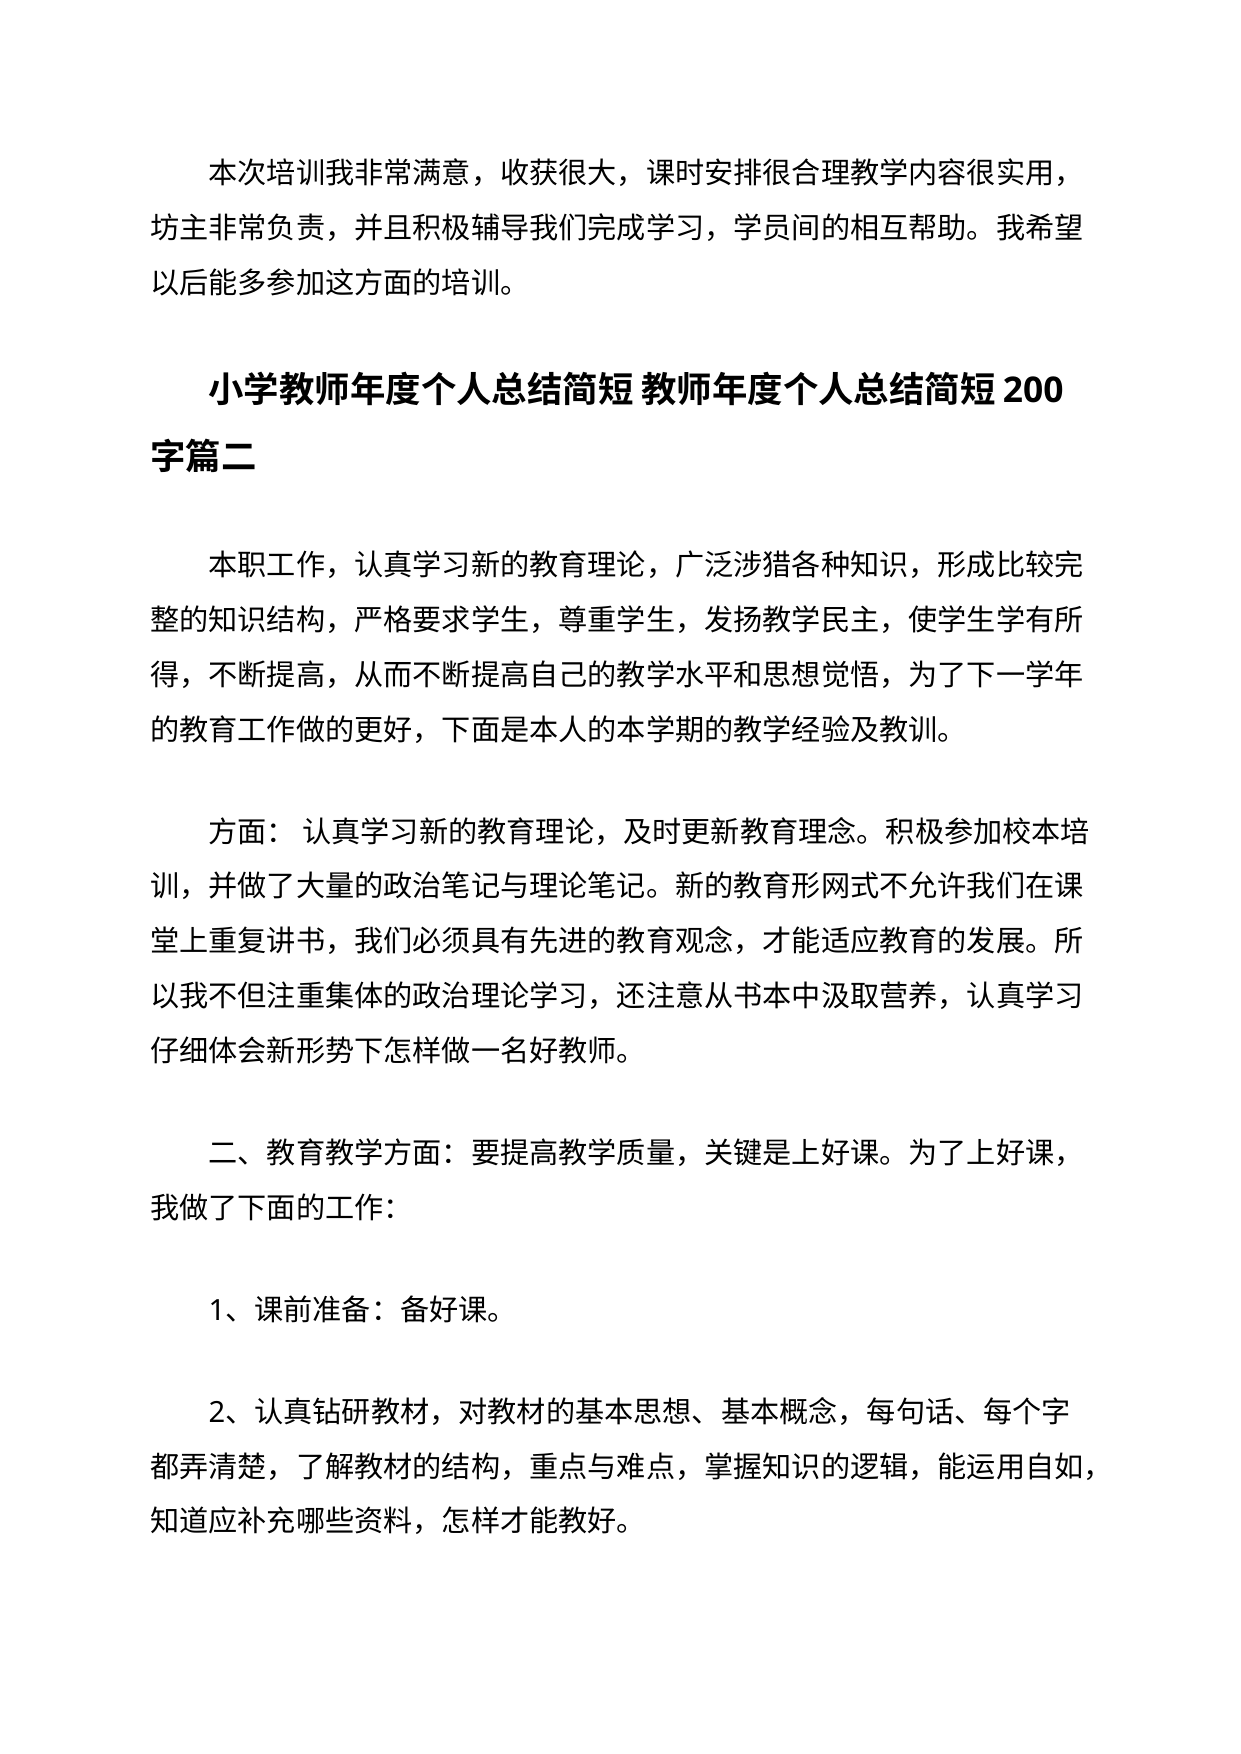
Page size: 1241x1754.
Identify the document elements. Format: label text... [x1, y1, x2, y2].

text 二、教育教学方面：要提高教学质量，关键是上好课。为了上好课，我做了下面的工作： [150, 1129, 1090, 1227]
text 小学教师年度个人总结简短 教师年度个人总结简短200字篇二 [150, 362, 1090, 479]
text 2、认真钻研教材，对教材的基本思想、基本概念，每句话、每个字都弄清楚，了解教材的结构，重点与难点，掌握知识的逻辑，能运用自如，知道应补充哪些资料，怎样才能教好。 [150, 1388, 1090, 1540]
text 本职工作，认真学习新的教育理论，广泛涉猎各种知识，形成比较完整的知识结构，严格要求学生，尊重学生，发扬教学民主，使学生学有所得，不断提高，从而不断提高自己的教学水平和思想觉悟，为了下一学年的教育工作做的更好，下面是本人的本学期的教学经验及教训。 [150, 542, 1090, 749]
text 方面： 认真学习新的教育理论，及时更新教育理念。积极参加校本培训，并做了大量的政治笔记与理论笔记。新的教育形网式不允许我们在课堂上重复讲书，我们必须具有先进的教育观念，才能适应教育的发展。所以我不但注重集体的政治理论学习，还注意从书本中汲取营养，认真学习仔细体会新形势下怎样做一名好教师。 [150, 808, 1090, 1070]
text 本次培训我非常满意，收获很大，课时安排很合理教学内容很实用，坊主非常负责，并且积极辅导我们完成学习，学员间的相互帮助。我希望以后能多参加这方面的培训。 [150, 150, 1090, 302]
text 1、课前准备：备好课。 [150, 1286, 1090, 1328]
